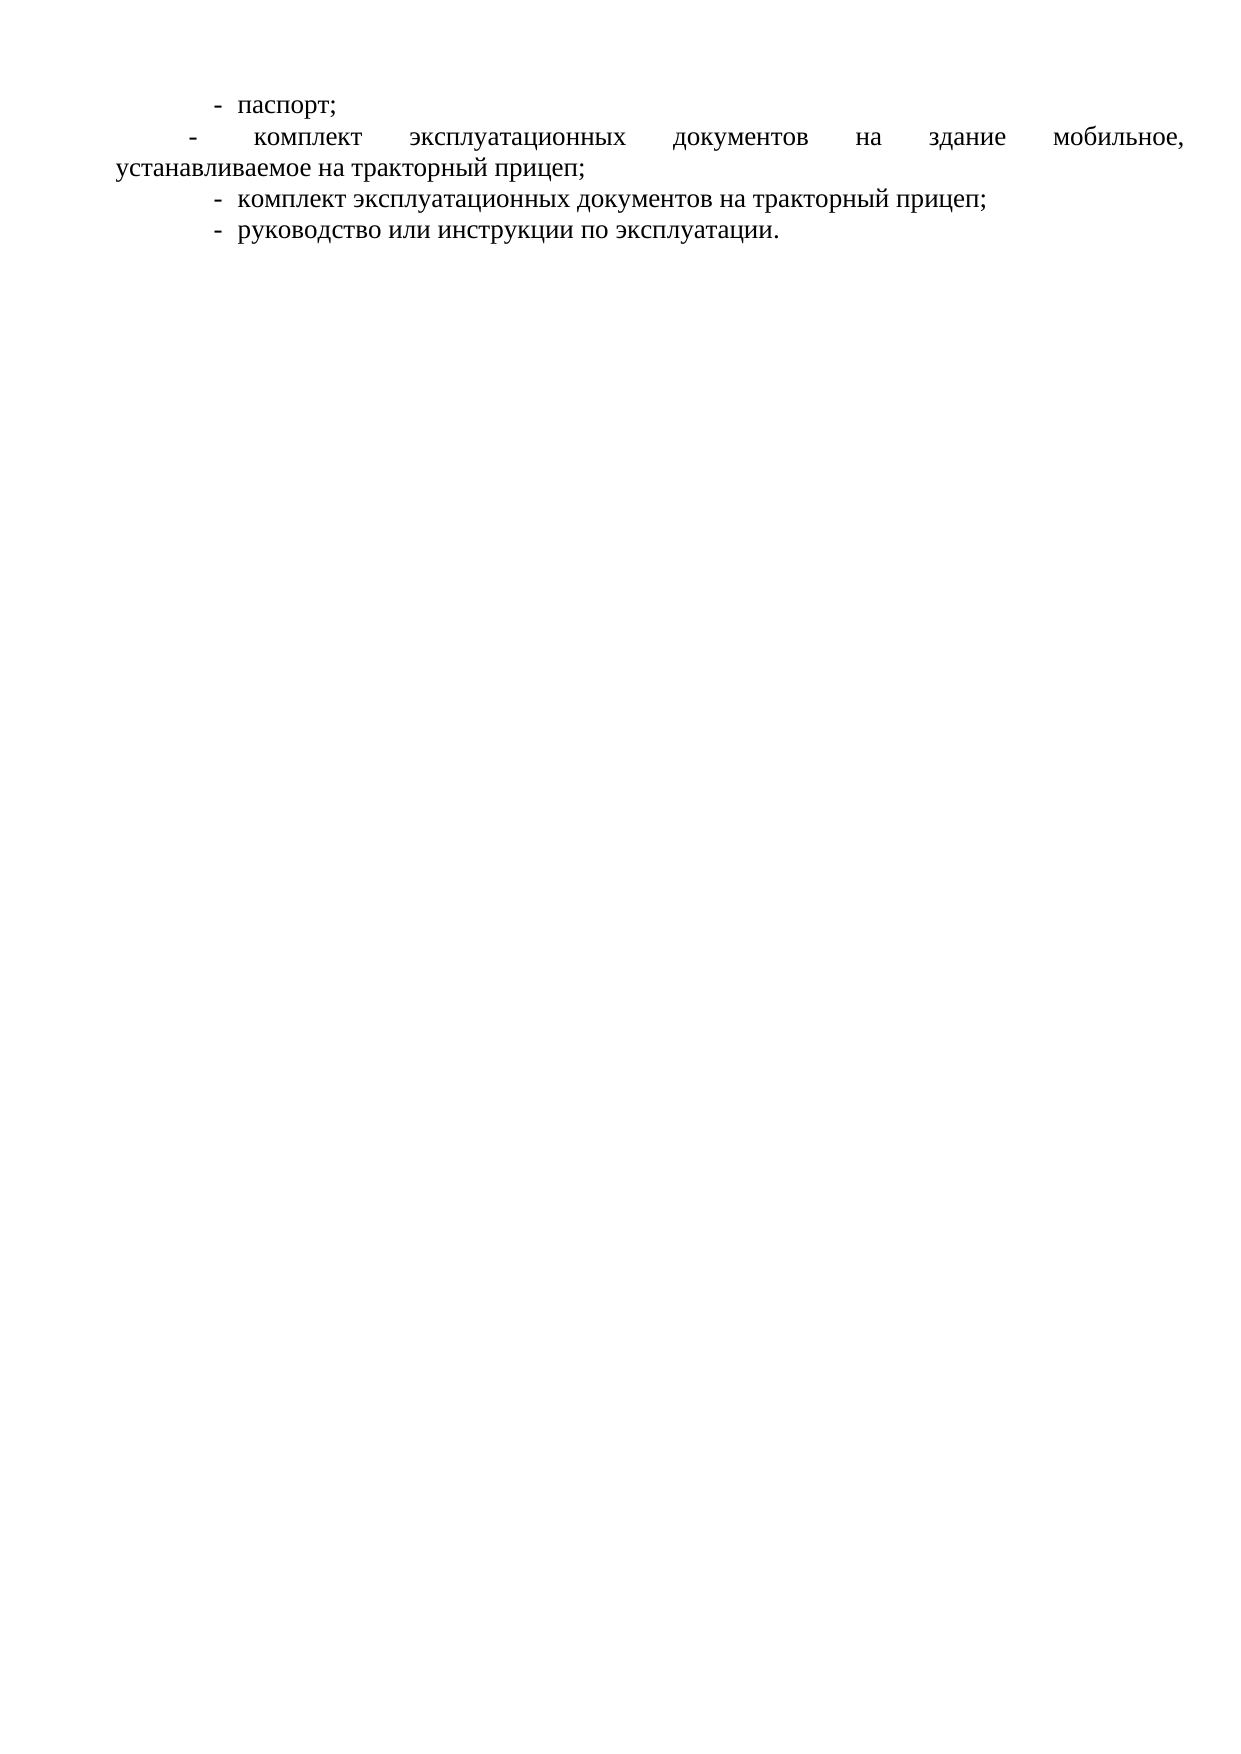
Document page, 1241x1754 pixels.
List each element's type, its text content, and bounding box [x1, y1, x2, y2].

list комплект эксплуатационных документов на здание мобильное, устанавливаемое на тракторный прицеп; [115, 120, 1185, 182]
list паспорт; [115, 89, 1185, 120]
list комплект эксплуатационных документов на тракторный прицеп; [115, 182, 1185, 213]
list руководство или инструкции по эксплуатации. [115, 213, 1185, 244]
